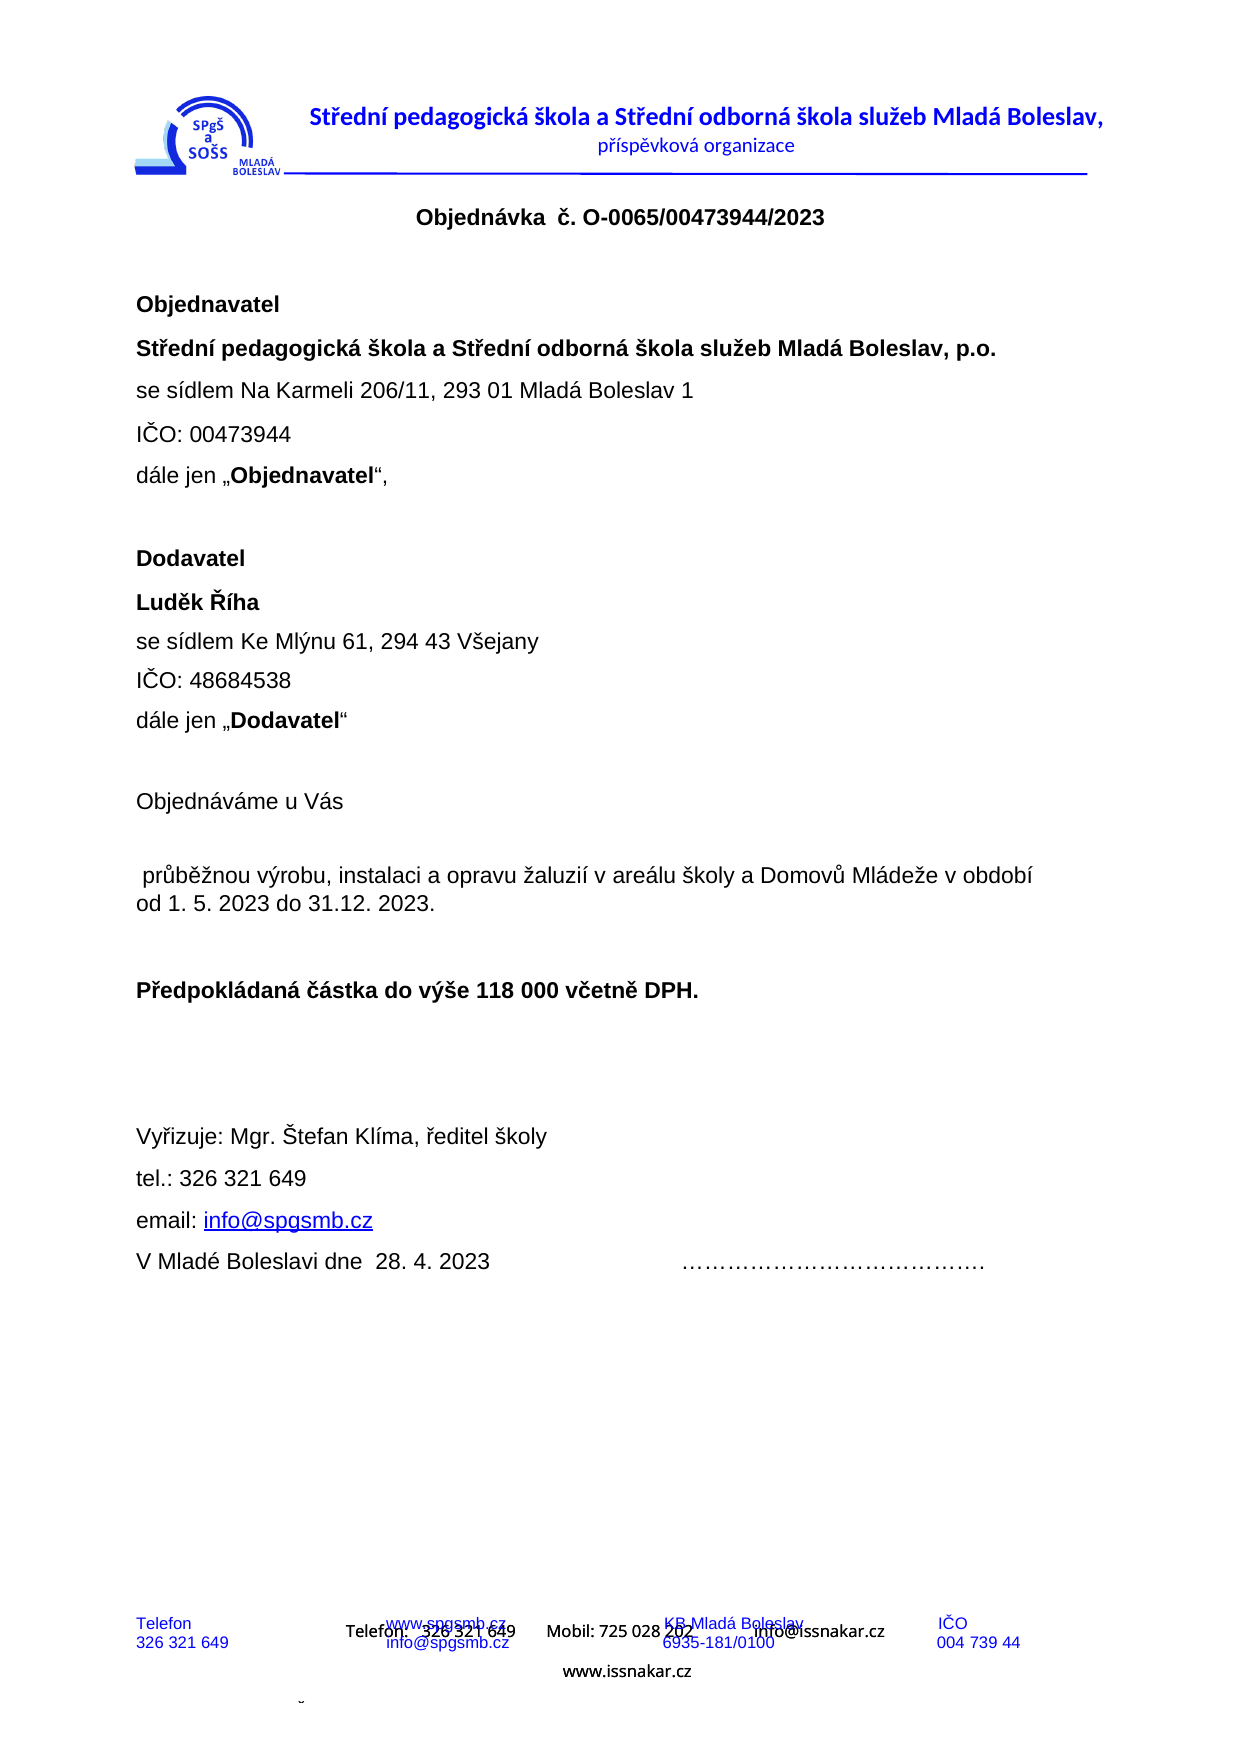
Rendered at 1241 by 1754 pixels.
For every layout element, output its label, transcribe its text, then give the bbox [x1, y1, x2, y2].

text průběžnou výrobu, instalaci a opravu žaluzií v areálu školy a Domovů Mládeže v období od 1. 5. 2023 do 31.12. 2023. [136, 833, 1104, 916]
text Dodavatel [136, 547, 1104, 572]
text IČO: 48684538 dále jen „Dodavatel“ [136, 667, 1104, 733]
text dále jen „Objednavatel“, [136, 463, 1104, 488]
text IČO: 00473944 [136, 421, 1104, 447]
table_header Předpokládaná částka do výše 118 000 včetně DPH. Vyřizuje: Mgr. Štefan Klíma, ředitel školy tel.: 326 321 649 email: info@spgsmb.cz V Mladé Boleslavi dne 28. 4. 2023 …………………………………. [136, 977, 1104, 1291]
text Objednávka č. O-0065/00473944/2023 [136, 204, 1104, 231]
text se sídlem Na Karmeli 206/11, 293 01 Mladá Boleslav 1 [136, 377, 1104, 404]
text se sídlem Ke Mlýnu 61, 294 43 Všejany [136, 628, 1104, 654]
picture [132, 91, 281, 177]
text Střední pedagogická škola a Střední odborná škola služeb Mladá Boleslav, p.o. [136, 334, 1104, 361]
text Luděk Říha [136, 588, 1104, 615]
text Objednáváme u Vás [136, 788, 1104, 814]
text Objednavatel [136, 293, 1104, 318]
